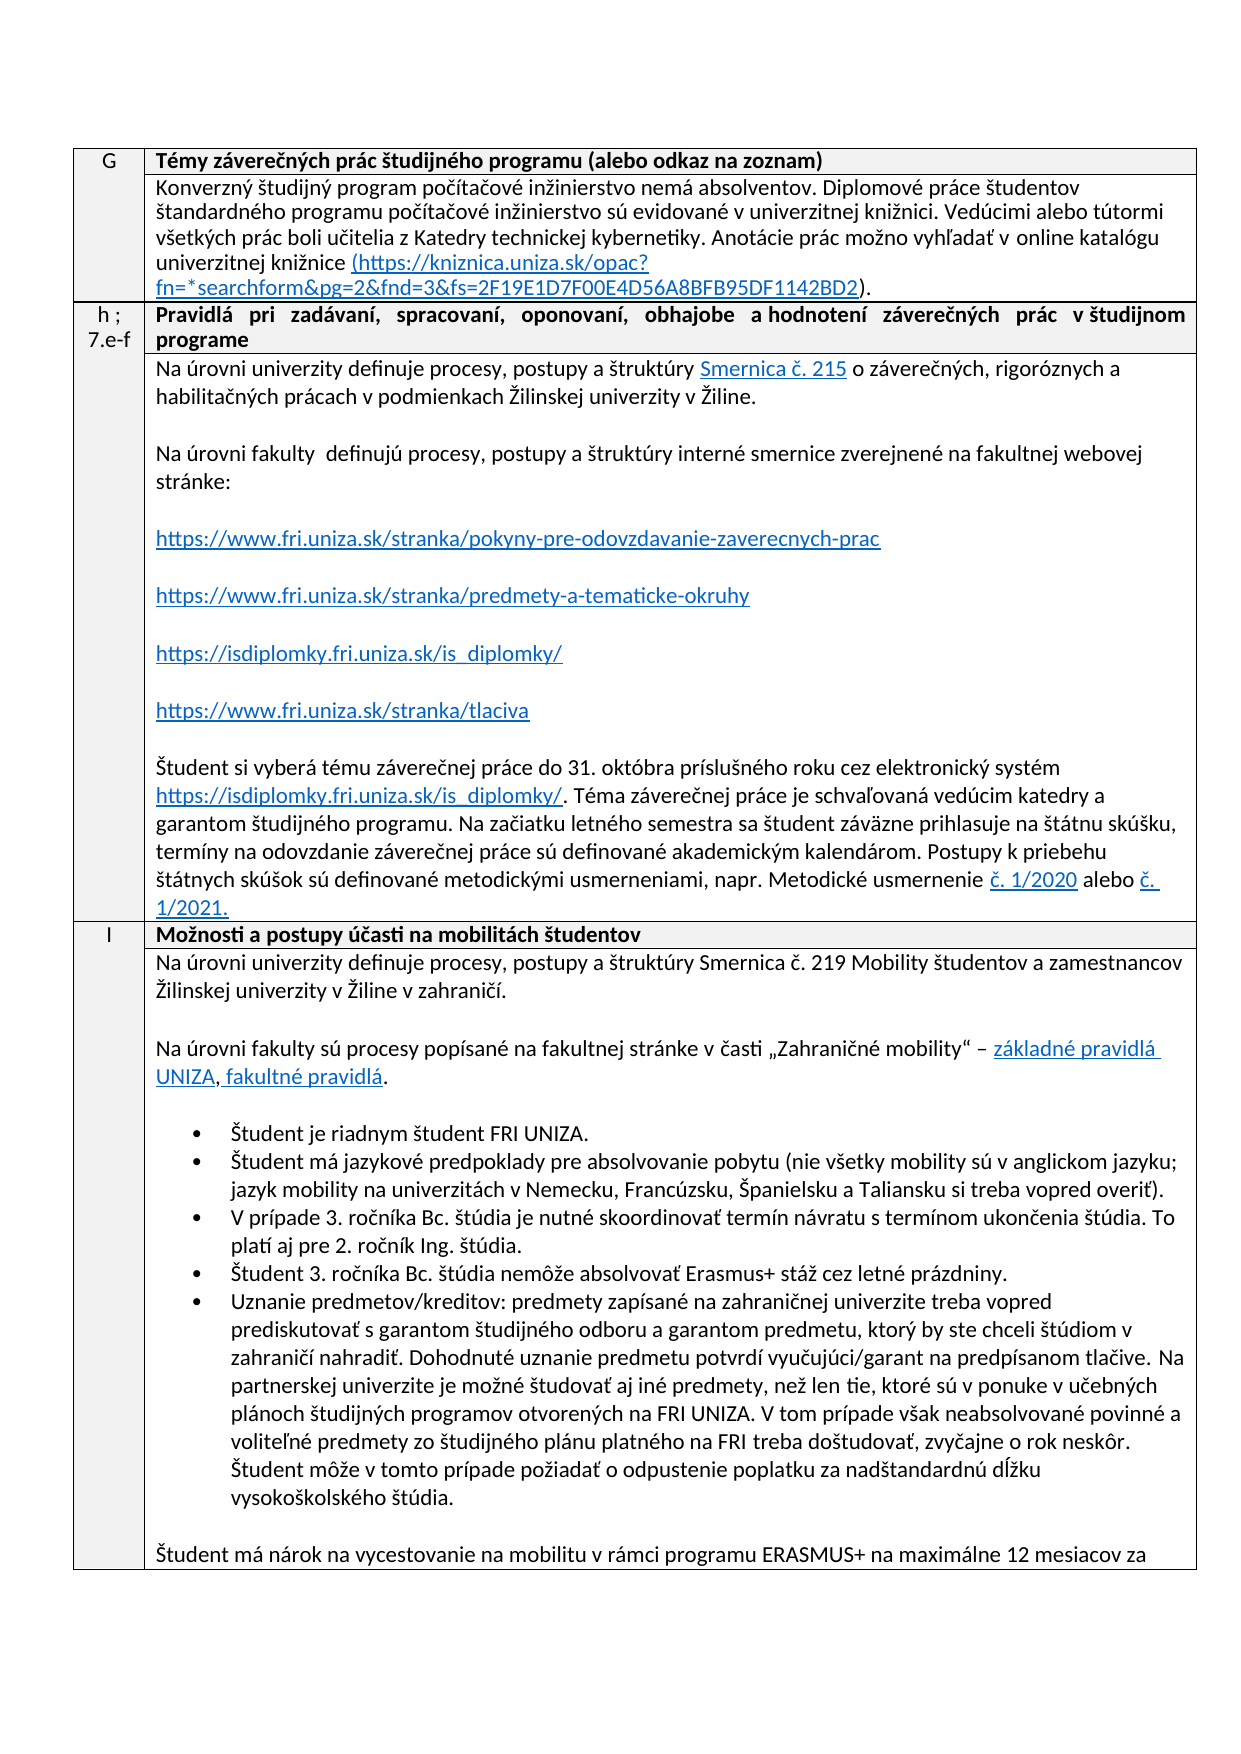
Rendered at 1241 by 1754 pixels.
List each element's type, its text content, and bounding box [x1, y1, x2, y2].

table_cell Témy záverečných prác študijného programu (alebo odkaz na zoznam) [145, 149, 1196, 174]
table_cell I [74, 922, 144, 1568]
table_cell Na úrovni univerzity definuje procesy, postupy a štruktúry Smernica č. 215 o záverečných, rigoróznych a habilitačných prácach v podmienkach Žilinskej univerzity v Žiline. Na úrovni fakulty definujú procesy, postupy a štruktúry interné smernice zverejnené na fakultnej webovej stránke: https://www.fri.uniza.sk/stranka/pokyny-pre-odovzdavanie-zaverecnych-prac https://www.fri.uniza.sk/stranka/predmety-a-tematicke-okruhy https://isdiplomky.fri.uniza.sk/is_diplomky/ https://www.fri.uniza.sk/stranka/tlaciva Študent si vyberá tému záverečnej práce do 31. októbra príslušného roku cez elektronický systém https://isdiplomky.fri.uniza.sk/is_diplomky/. Téma záverečnej práce je schvaľovaná vedúcim katedry a garantom študijného programu. Na začiatku letného semestra sa študent záväzne prihlasuje na štátnu skúšku, termíny na odovzdanie záverečnej práce sú definované akademickým kalendárom. Postupy k priebehu štátnych skúšok sú definované metodickými usmerneniami, napr. Metodické usmernenie č. 1/2020 alebo č. 1/2021. [145, 354, 1196, 921]
table_cell G [74, 149, 144, 301]
table_cell Pravidlá pri zadávaní, spracovaní, oponovaní, obhajobe a hodnotení záverečných prác v študijnom programe [145, 303, 1196, 353]
table_cell Možnosti a postupy účasti na mobilitách študentov [145, 922, 1196, 947]
table_cell Konverzný študijný program počítačové inžinierstvo nemá absolventov. Diplomové práce študentov štandardného programu počítačové inžinierstvo sú evidované v univerzitnej knižnici. Vedúcimi alebo tútormi všetkých prác boli učitelia z Katedry technickej kybernetiky. Anotácie prác možno vyhľadať v online katalógu univerzitnej knižnice (https://kniznica.uniza.sk/opac?fn=*searchform&pg=2&fnd=3&fs=2F19E1D7F00E4D56A8BFB95DF1142BD2). [145, 175, 1196, 301]
table_cell h ; 7.e-f [74, 303, 144, 921]
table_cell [145, 949, 1196, 1568]
